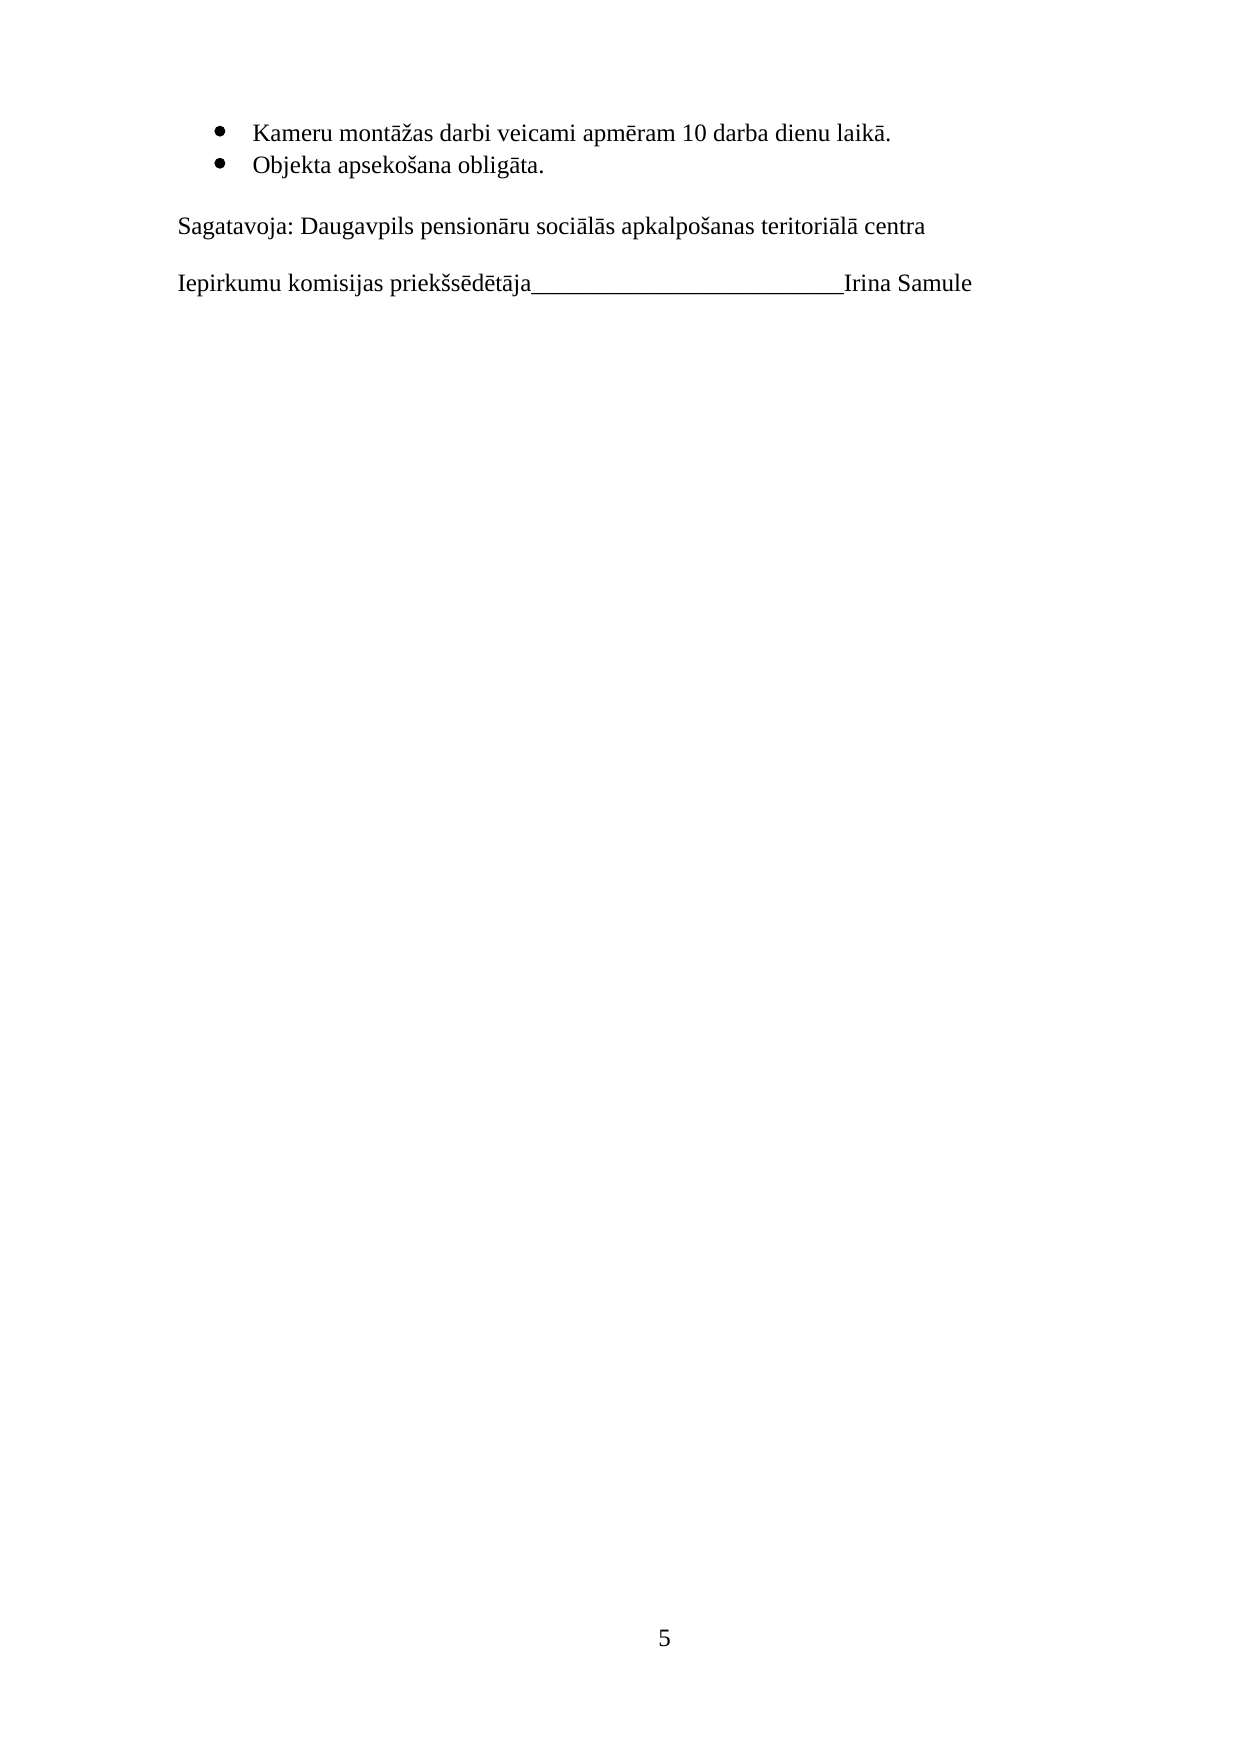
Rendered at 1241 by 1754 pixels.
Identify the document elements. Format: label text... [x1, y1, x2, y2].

text Iepirkumu komisijas priekšsēdētāja_________________________Irina Samule [177, 268, 1152, 297]
text Sagatavoja: Daugavpils pensionāru sociālās apkalpošanas teritoriālā centra [177, 211, 1152, 239]
list Objekta apsekošana obligāta. [215, 150, 1152, 180]
list Kameru montāžas darbi veicami apmēram 10 darba dienu laikā. [215, 118, 1152, 148]
